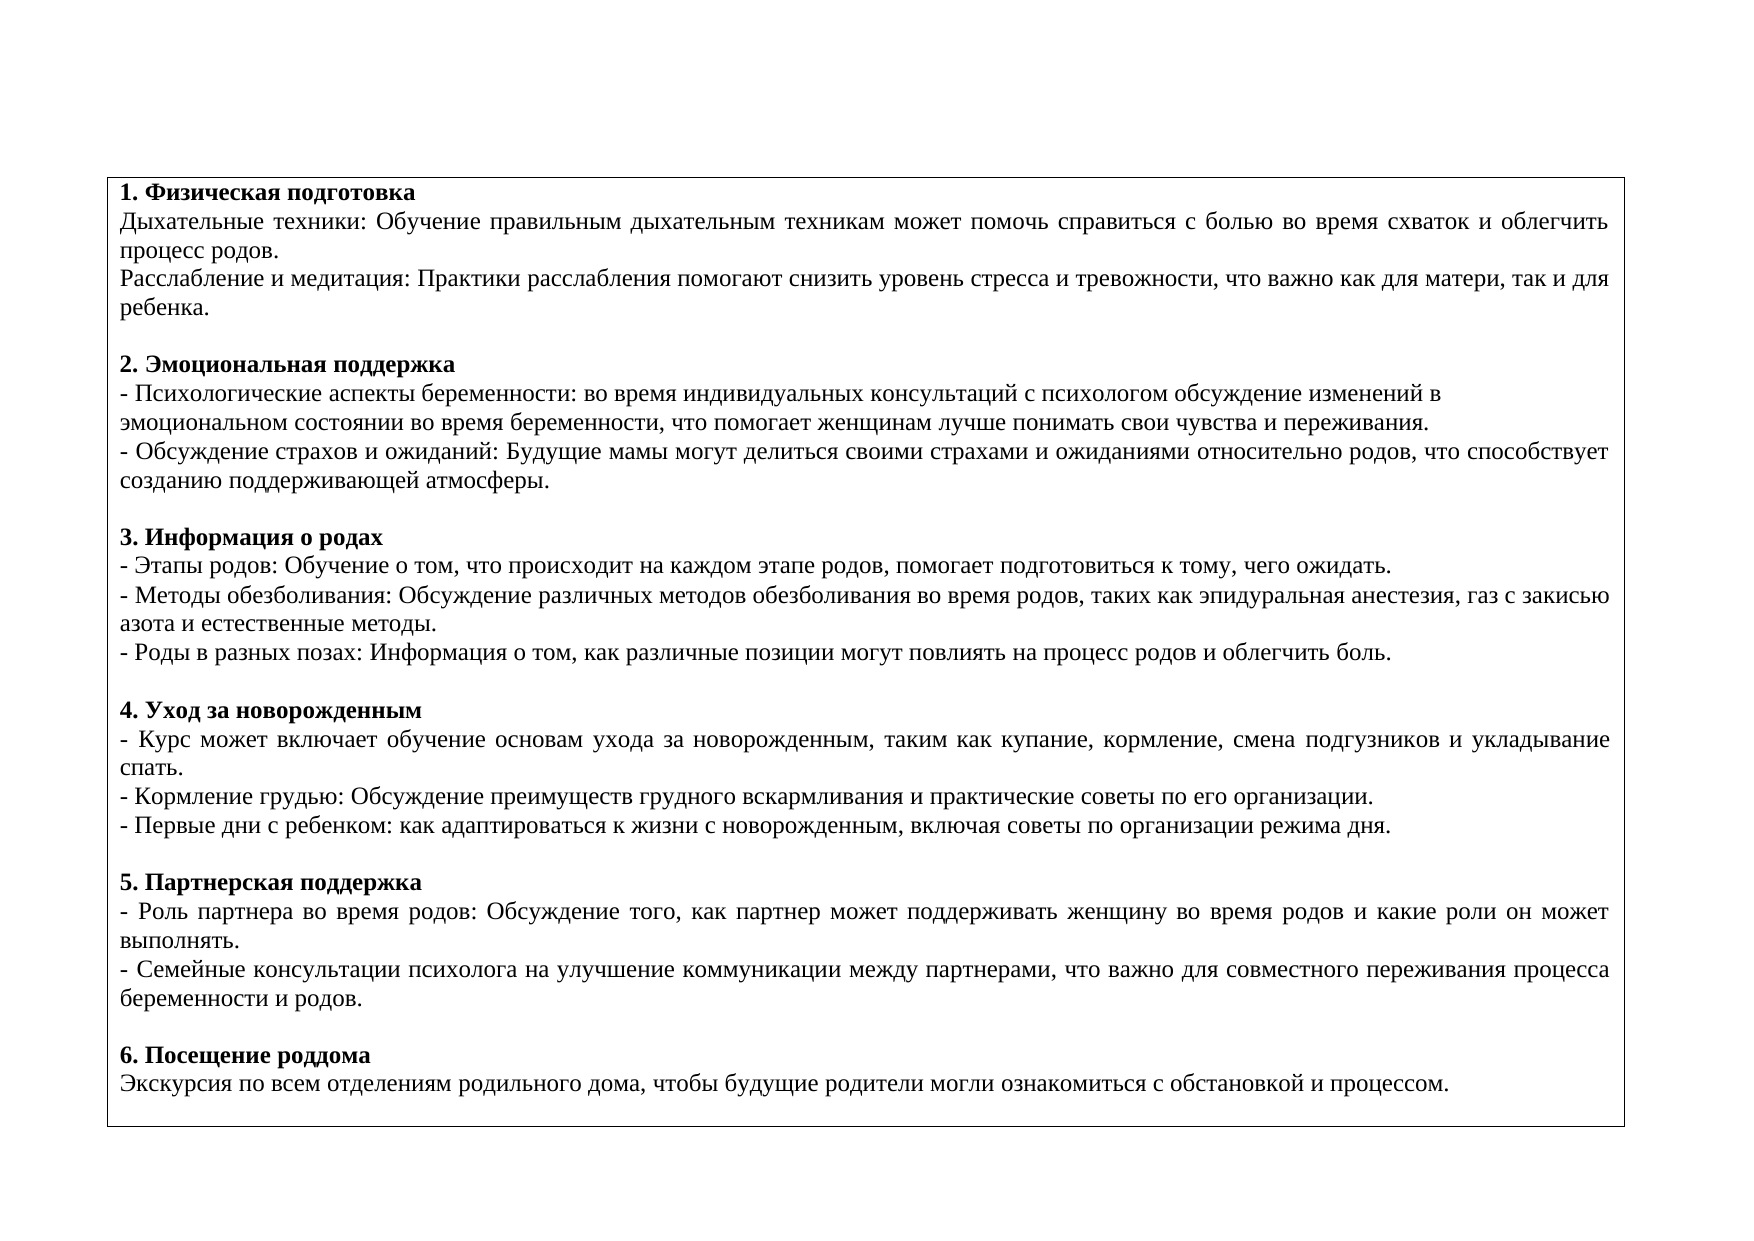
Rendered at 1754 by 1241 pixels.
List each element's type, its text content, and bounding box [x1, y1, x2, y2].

table_header Физическая подготовка Дыхательные техники: Обучение правильным дыхательным техникам может помочь справиться с болью во время схваток и облегчить процесс родов. Расслабление и медитация: Практики расслабления помогают снизить уровень стресса и тревожности, что важно как для матери, так и для ребенка. Эмоциональная поддержка Психологические аспекты беременности: во время индивидуальных консультаций с психологом обсуждение изменений в эмоциональном состоянии во время беременности, что помогает женщинам лучше понимать свои чувства и переживания. Обсуждение страхов и ожиданий: Будущие мамы могут делиться своими страхами и ожиданиями относительно родов, что способствует созданию поддерживающей атмосферы. 3. Информация о родах Этапы родов: Обучение о том, что происходит на каждом этапе родов, помогает подготовиться к тому, чего ожидать. Методы обезболивания: Обсуждение различных методов обезболивания во время родов, таких как эпидуральная анестезия, газ с закисью азота и естественные методы. Роды в разных позах: Информация о том, как различные позиции могут повлиять на процесс родов и облегчить боль. 4. Уход за новорожденным Курс может включает обучение основам ухода за новорожденным, таким как купание, кормление, смена подгузников и укладывание спать. Кормление грудью: Обсуждение преимуществ грудного вскармливания и практические советы по его организации. Первые дни с ребенком: как адаптироваться к жизни с новорожденным, включая советы по организации режима дня. 5. Партнерская поддержка Роль партнера во время родов: Обсуждение того, как партнер может поддерживать женщину во время родов и какие роли он может выполнять. Семейные консультации психолога на улучшение коммуникации между партнерами, что важно для совместного переживания процесса беременности и родов. 6. Посещение роддома Экскурсия по всем отделениям родильного дома, чтобы будущие родители могли ознакомиться с обстановкой и процессом. [108, 178, 1624, 1126]
